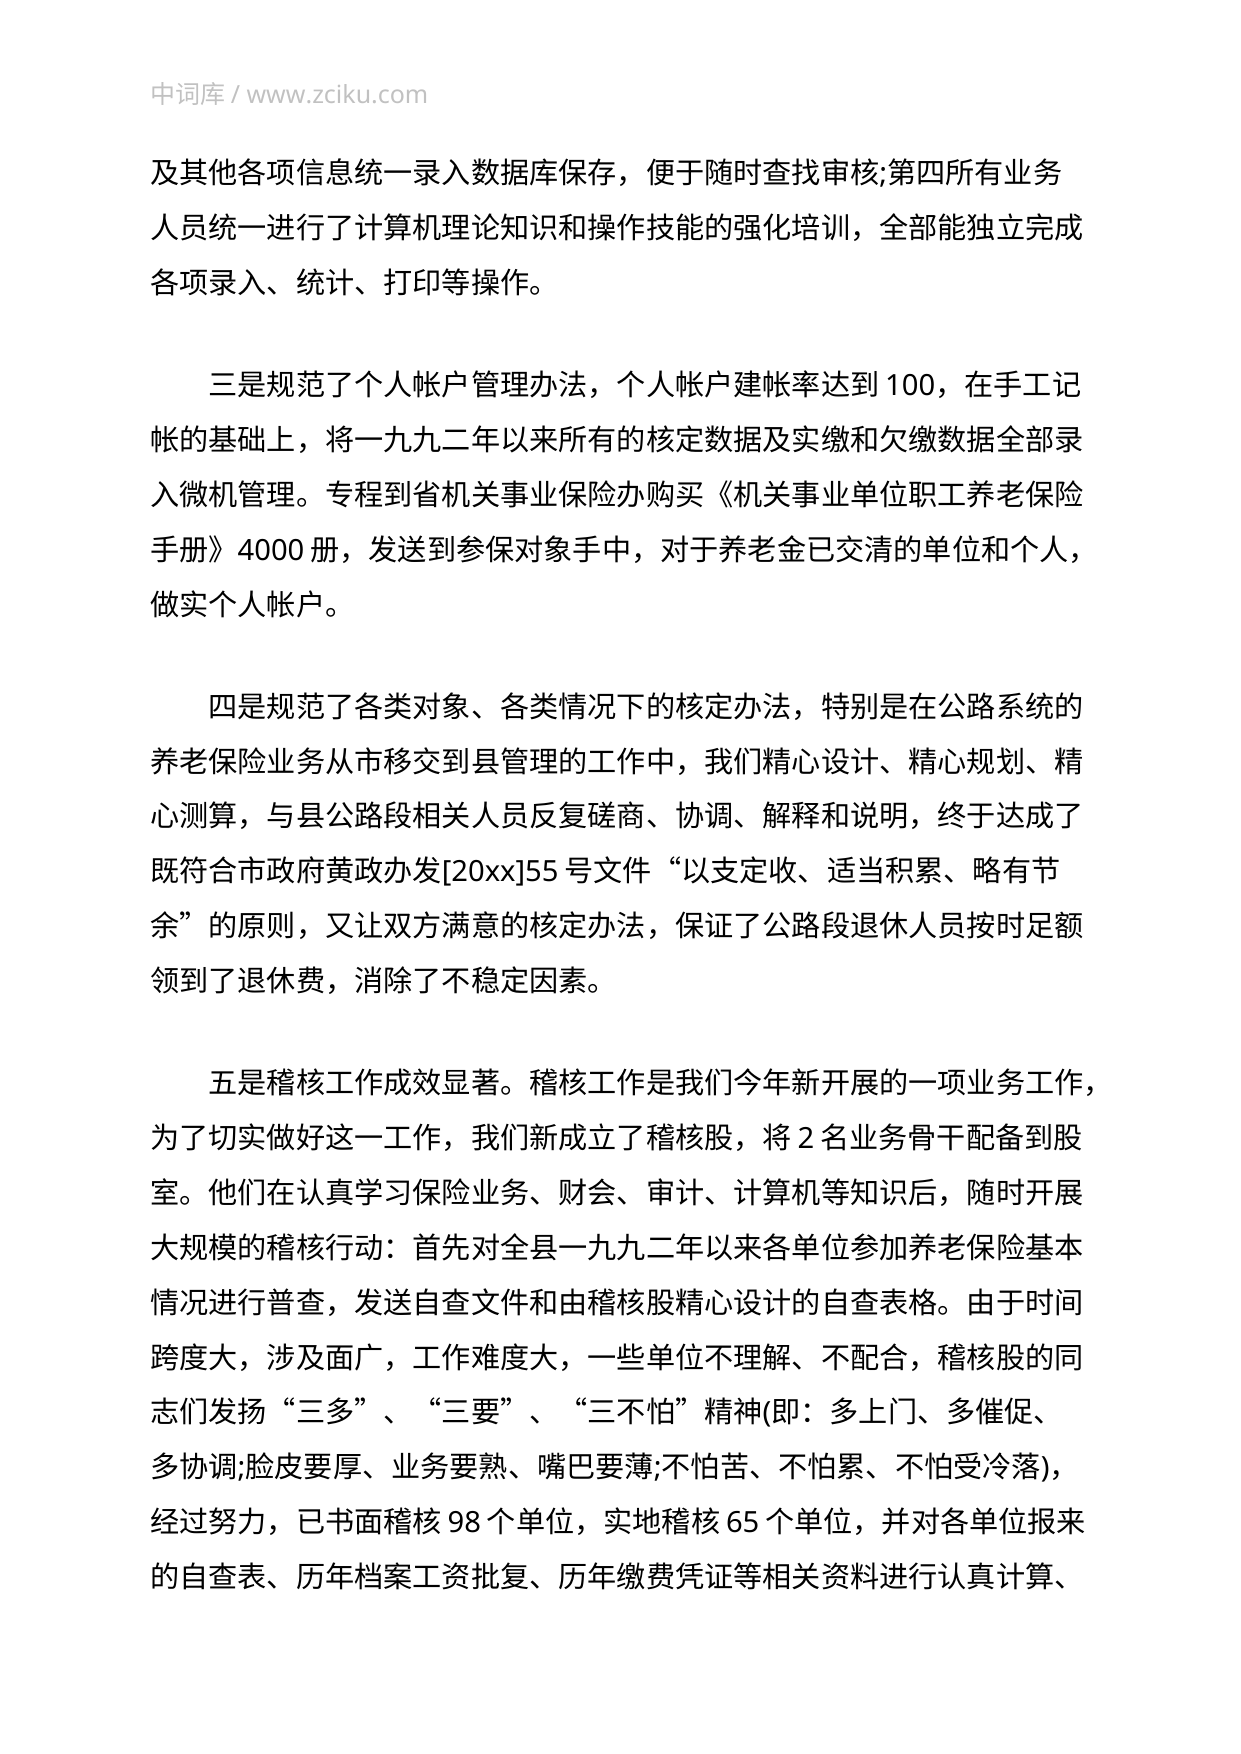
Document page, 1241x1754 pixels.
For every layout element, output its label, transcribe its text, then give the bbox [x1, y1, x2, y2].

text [150, 1059, 1090, 1596]
text 四是规范了各类对象、各类情况下的核定办法，特别是在公路系统的养老保险业务从市移交到县管理的工作中，我们精心设计、精心规划、精心测算，与县公路段相关人员反复磋商、协调、解释和说明，终于达成了既符合市政府黄政办发[20xx]55号文件“以支定收、适当积累、略有节余”的原则，又让双方满意的核定办法，保证了公路段退休人员按时足额领到了退休费，消除了不稳定因素。 [150, 683, 1090, 1000]
text 三是规范了个人帐户管理办法，个人帐户建帐率达到100，在手工记帐的基础上，将一九九二年以来所有的核定数据及实缴和欠缴数据全部录入微机管理。专程到省机关事业保险办购买《机关事业单位职工养老保险手册》4000册，发送到参保对象手中，对于养老金已交清的单位和个人，做实个人帐户。 [150, 362, 1090, 624]
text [150, 150, 1090, 302]
